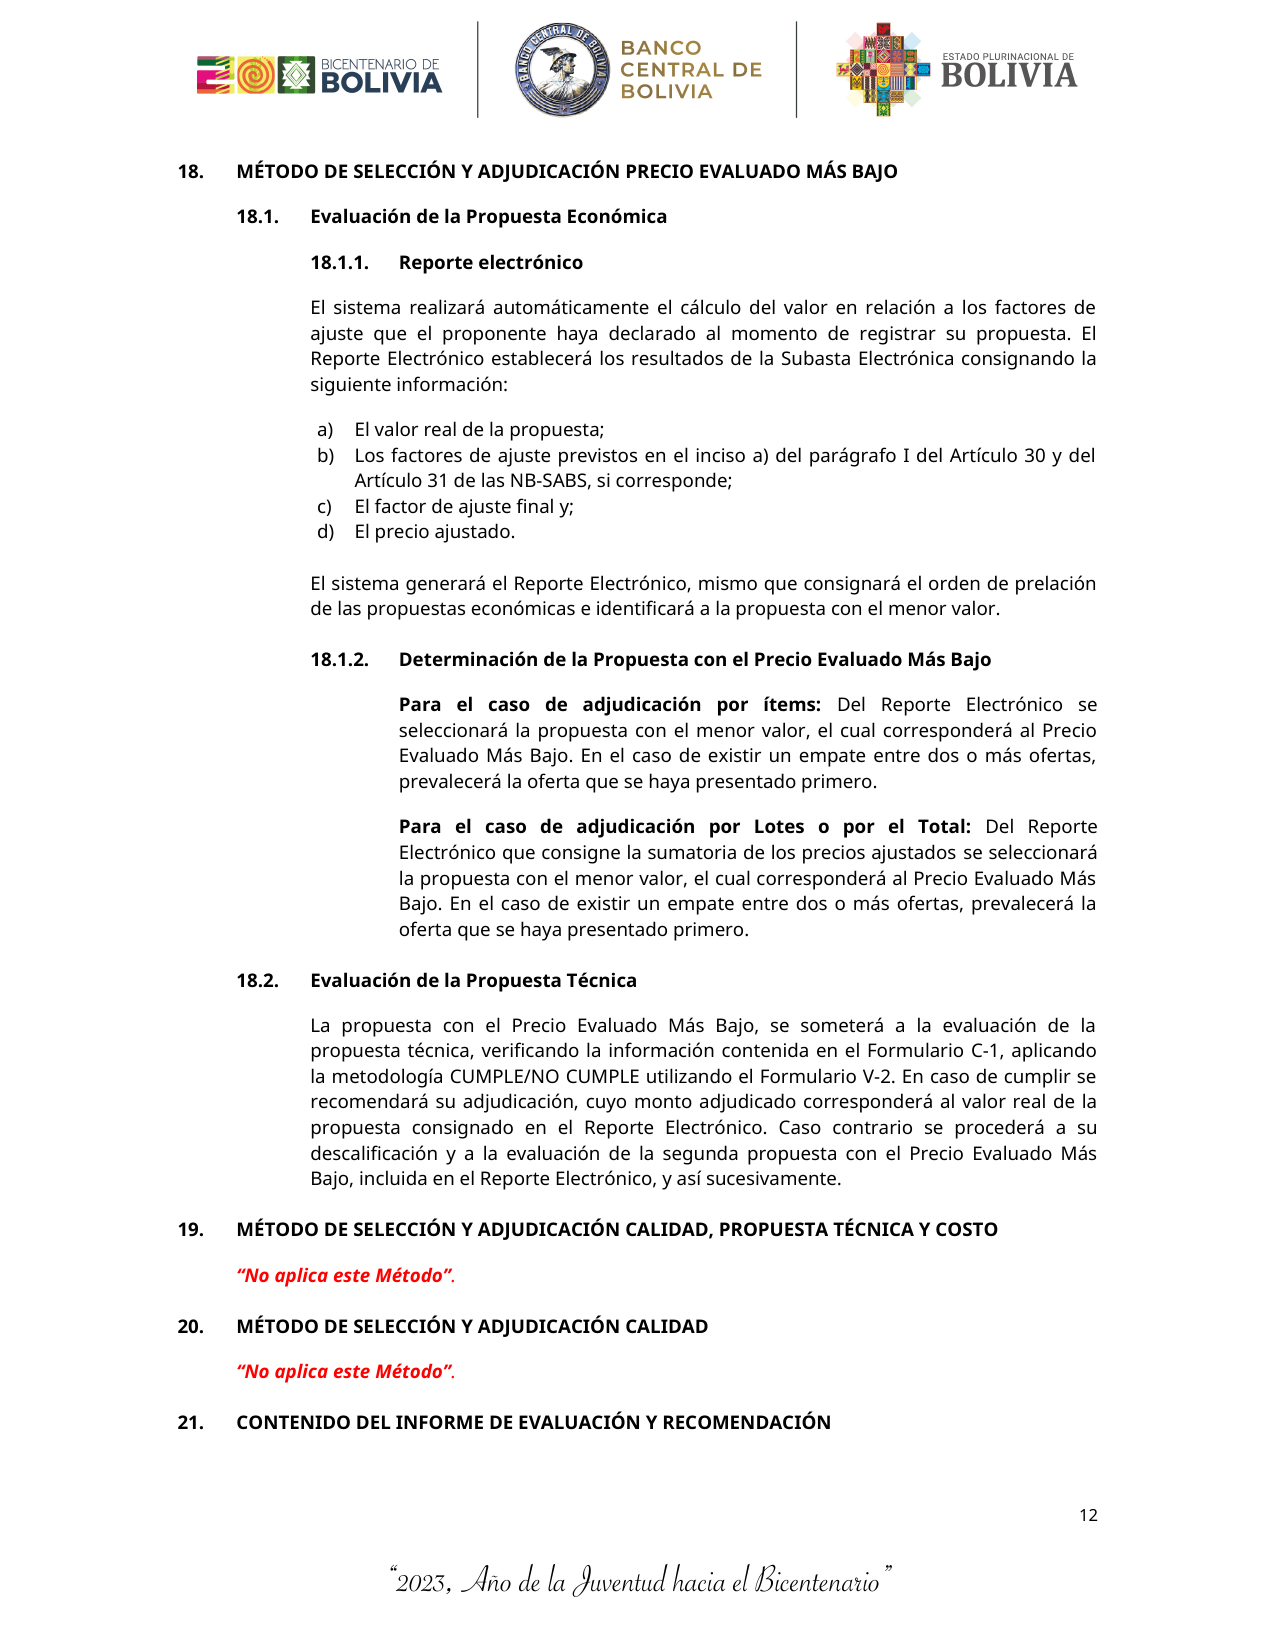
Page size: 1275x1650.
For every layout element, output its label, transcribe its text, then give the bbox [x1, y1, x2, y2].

subtitle Evaluación de la Propuesta Técnica [236, 967, 1098, 992]
list Los factores de ajuste previstos en el inciso a) del parágrafo I del Artículo 30 y del Artículo 31 de las NB-SABS, si corresponde; [317, 442, 1098, 493]
list El precio ajustado. [317, 519, 1098, 544]
text “No aplica este Método”. [236, 1262, 1098, 1287]
subtitle MÉTODO DE SELECCIÓN Y ADJUDICACIÓN PRECIO EVALUADO MÁS BAJO [177, 158, 1098, 184]
subtitle MÉTODO DE SELECCIÓN Y ADJUDICACIÓN CALIDAD [177, 1313, 1098, 1338]
list El factor de ajuste final y; [317, 493, 1098, 519]
subtitle MÉTODO DE SELECCIÓN Y ADJUDICACIÓN CALIDAD, PROPUESTA TÉCNICA Y COSTO [177, 1216, 1098, 1242]
picture [3, 1552, 1275, 1615]
text El sistema realizará automáticamente el cálculo del valor en relación a los factores de ajuste que el proponente haya declarado al momento de registrar su propuesta. El Reporte Electrónico establecerá los resultados de la Subasta Electrónica consignando la siguiente información: [310, 295, 1098, 397]
list Para el caso de adjudicación por Lotes o por el Total: Del Reporte Electrónico que consigne la sumatoria de los precios ajustados se seleccionará la propuesta con el menor valor, el cual corresponderá al Precio Evaluado Más Bajo. En el caso de existir un empate entre dos o más ofertas, prevalecerá la oferta que se haya presentado primero. [399, 814, 1098, 941]
subtitle Reporte electrónico [310, 249, 1098, 275]
text El sistema generará el Reporte Electrónico, mismo que consignará el orden de prelación de las propuestas económicas e identificará a la propuesta con el menor valor. [310, 570, 1098, 621]
subtitle Determinación de la Propuesta con el Precio Evaluado Más Bajo [310, 646, 1098, 672]
subtitle Evaluación de la Propuesta Económica [236, 204, 1098, 229]
subtitle CONTENIDO DEL INFORME DE EVALUACIÓN Y RECOMENDACIÓN [177, 1409, 1098, 1435]
text “No aplica este Método”. [236, 1358, 1098, 1384]
list Para el caso de adjudicación por ítems: Del Reporte Electrónico se seleccionará la propuesta con el menor valor, el cual corresponderá al Precio Evaluado Más Bajo. En el caso de existir un empate entre dos o más ofertas, prevalecerá la oferta que se haya presentado primero. [399, 692, 1098, 794]
picture [0, 5, 1275, 121]
list El valor real de la propuesta; [317, 417, 1098, 442]
text La propuesta con el Precio Evaluado Más Bajo, se someterá a la evaluación de la propuesta técnica, verificando la información contenida en el Formulario C-1, aplicando la metodología CUMPLE/NO CUMPLE utilizando el Formulario V-2. En caso de cumplir se recomendará su adjudicación, cuyo monto adjudicado corresponderá al valor real de la propuesta consignado en el Reporte Electrónico. Caso contrario se procederá a su descalificación y a la evaluación de la segunda propuesta con el Precio Evaluado Más Bajo, incluida en el Reporte Electrónico, y así sucesivamente. [310, 1012, 1098, 1191]
